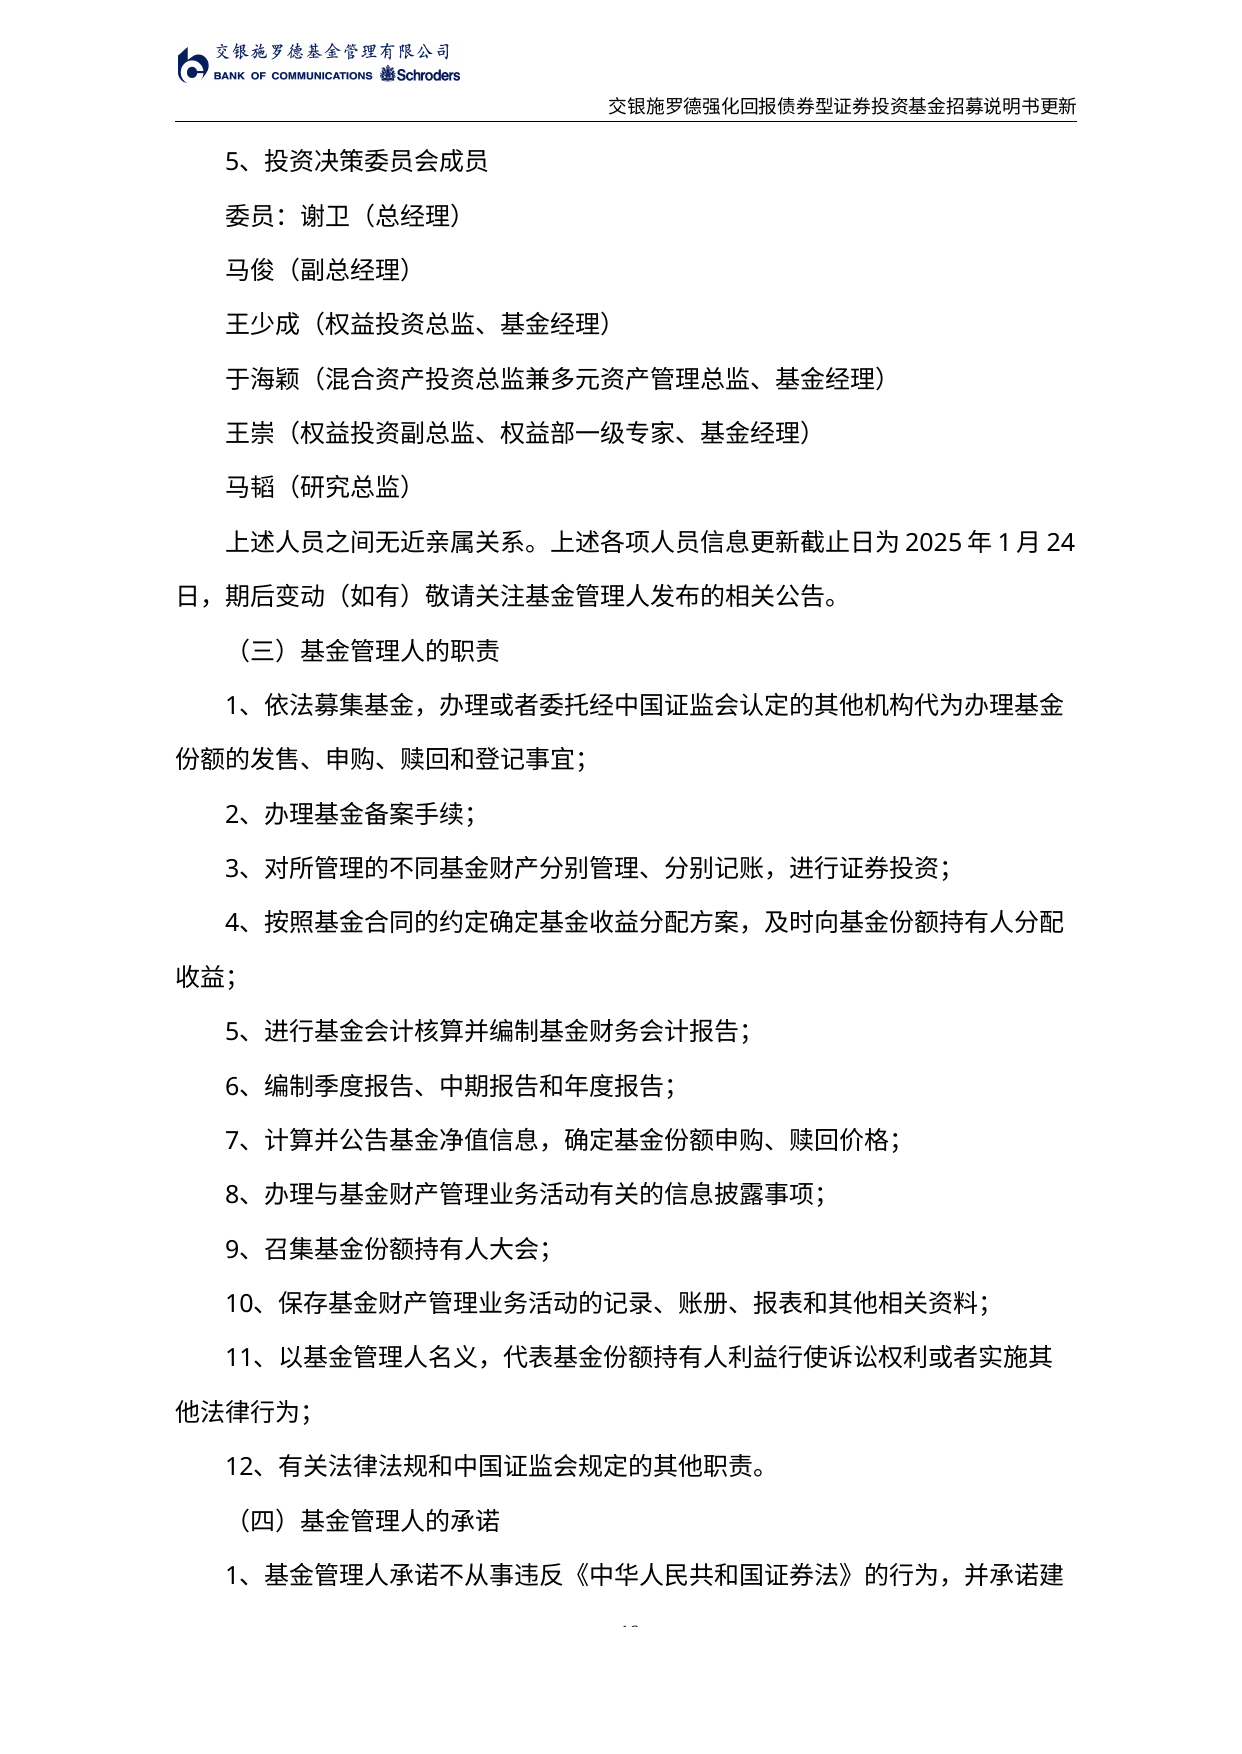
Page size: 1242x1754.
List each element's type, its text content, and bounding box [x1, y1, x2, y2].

text （三）基金管理人的职责 [175, 631, 1077, 667]
text 2、办理基金备案手续； [175, 794, 1077, 830]
text （四）基金管理人的承诺 [175, 1501, 1077, 1537]
text 王少成（权益投资总监、基金经理） [175, 305, 1077, 341]
text 7、计算并公告基金净值信息，确定基金份额申购、赎回价格； [175, 1120, 1077, 1157]
text 11、以基金管理人名义，代表基金份额持有人利益行使诉讼权利或者实施其他法律行为； [175, 1338, 1077, 1428]
text 上述人员之间无近亲属关系。上述各项人员信息更新截止日为2025年1月24日，期后变动（如有）敬请关注基金管理人发布的相关公告。 [175, 522, 1077, 613]
text 4、按照基金合同的约定确定基金收益分配方案，及时向基金份额持有人分配收益； [175, 903, 1077, 993]
text 委员：谢卫（总经理） [175, 196, 1077, 232]
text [175, 1555, 1077, 1592]
text 3、对所管理的不同基金财产分别管理、分别记账，进行证券投资； [175, 848, 1077, 885]
text 9、召集基金份额持有人大会； [175, 1229, 1077, 1265]
text 1、依法募集基金，办理或者委托经中国证监会认定的其他机构代为办理基金份额的发售、申购、赎回和登记事宜； [175, 685, 1077, 776]
text 马俊（副总经理） [175, 250, 1077, 287]
picture [178, 43, 460, 83]
text 8、办理与基金财产管理业务活动有关的信息披露事项； [175, 1175, 1077, 1211]
text 5、进行基金会计核算并编制基金财务会计报告； [175, 1012, 1077, 1048]
text 于海颖（混合资产投资总监兼多元资产管理总监、基金经理） [175, 359, 1077, 395]
text 12、有关法律法规和中国证监会规定的其他职责。 [175, 1447, 1077, 1483]
text 5、投资决策委员会成员 [175, 142, 1077, 178]
text 10、保存基金财产管理业务活动的记录、账册、报表和其他相关资料； [175, 1283, 1077, 1320]
text 6、编制季度报告、中期报告和年度报告； [175, 1066, 1077, 1102]
text 马韬（研究总监） [175, 468, 1077, 504]
text 王崇（权益投资副总监、权益部一级专家、基金经理） [175, 413, 1077, 450]
